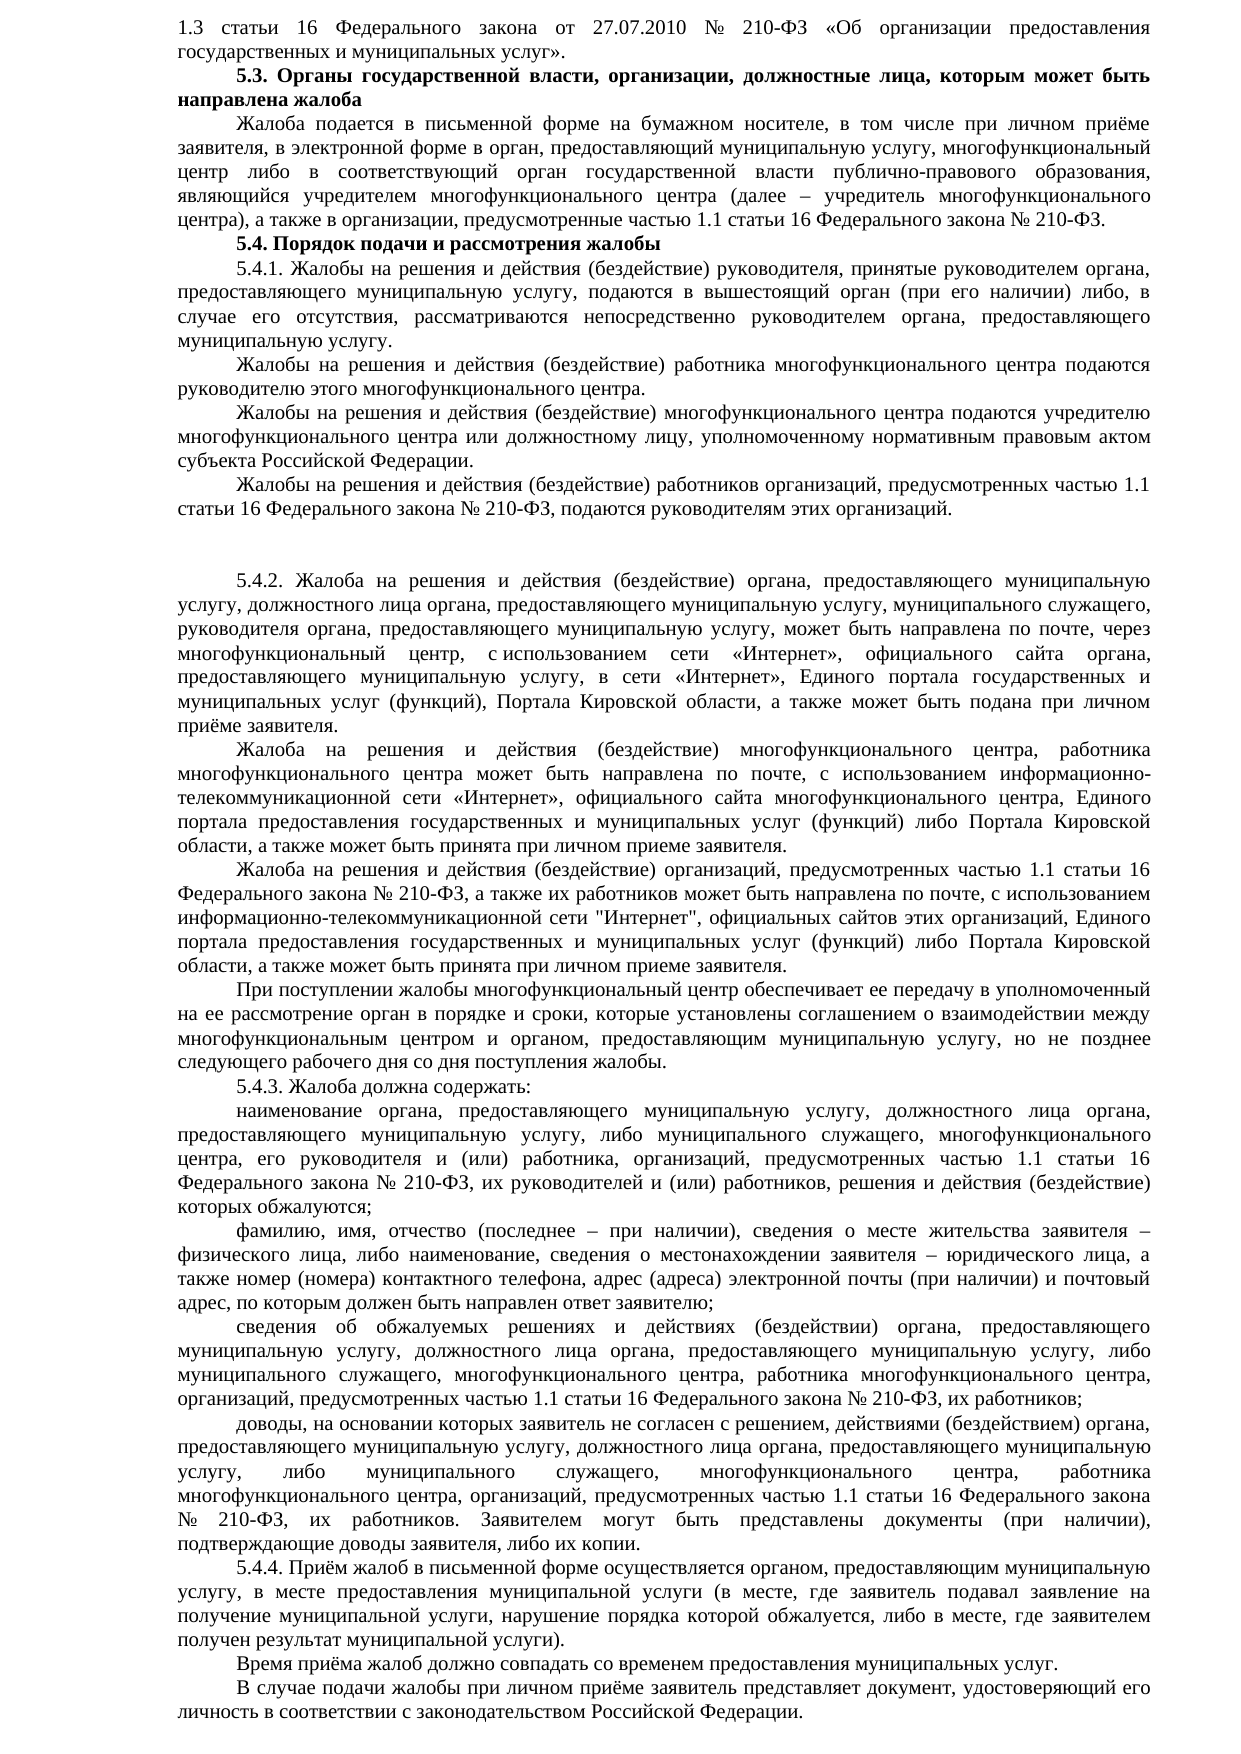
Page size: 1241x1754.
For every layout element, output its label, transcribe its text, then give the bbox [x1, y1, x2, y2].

text фамилию, имя, отчество (последнее – при наличии), сведения о месте жительства заявителя – физического лица, либо наименование, сведения о местонахождении заявителя – юридического лица, а также номер (номера) контактного телефона, адрес (адреса) электронной почты (при наличии) и почтовый адрес, по которым должен быть направлен ответ заявителю; [177, 1218, 1152, 1314]
text Жалоба на решения и действия (бездействие) многофункционального центра, работника многофункционального центра может быть направлена по почте, с использованием информационно-телекоммуникационной сети «Интернет», официального сайта многофункционального центра, Единого портала предоставления государственных и муниципальных услуг (функций) либо Портала Кировской области, а также может быть принята при личном приеме заявителя. [177, 737, 1152, 857]
text 5.3. Органы государственной власти, организации, должностные лица, которым может быть направлена жалоба [177, 63, 1152, 111]
text 5.4. Порядок подачи и рассмотрения жалобы [177, 231, 1152, 255]
text 5.4.2. Жалоба на решения и действия (бездействие) органа, предоставляющего муниципальную услугу, должностного лица органа, предоставляющего муниципальную услугу, муниципального служащего, руководителя органа, предоставляющего муниципальную услугу, может быть направлена по почте, через многофункциональный центр, с использованием сети «Интернет», официального сайта органа, предоставляющего муниципальную услугу, в сети «Интернет», Единого портала государственных и муниципальных услуг (функций), Портала Кировской области, а также может быть подана при личном приёме заявителя. [177, 568, 1152, 737]
text В случае подачи жалобы при личном приёме заявитель представляет документ, удостоверяющий его личность в соответствии с законодательством Российской Федерации. [177, 1675, 1152, 1723]
text Жалоба на решения и действия (бездействие) организаций, предусмотренных частью 1.1 статьи 16 Федерального закона № 210-ФЗ, а также их работников может быть направлена по почте, с использованием информационно-телекоммуникационной сети "Интернет", официальных сайтов этих организаций, Единого портала предоставления государственных и муниципальных услуг (функций) либо Портала Кировской области, а также может быть принята при личном приеме заявителя. [177, 857, 1152, 977]
text Время приёма жалоб должно совпадать со временем предоставления муниципальных услуг. [177, 1651, 1152, 1675]
text Жалобы на решения и действия (бездействие) многофункционального центра подаются учредителю многофункционального центра или должностному лицу, уполномоченному нормативным правовым актом субъекта Российской Федерации. [177, 400, 1152, 472]
text Жалобы на решения и действия (бездействие) работника многофункционального центра подаются руководителю этого многофункционального центра. [177, 352, 1152, 400]
text доводы, на основании которых заявитель не согласен с решением, действиями (бездействием) органа, предоставляющего муниципальную услугу, должностного лица органа, предоставляющего муниципальную услугу, либо муниципального служащего, многофункционального центра, работника многофункционального центра, организаций, предусмотренных частью 1.1 статьи 16 Федерального закона № 210-ФЗ, их работников. Заявителем могут быть представлены документы (при наличии), подтверждающие доводы заявителя, либо их копии. [177, 1410, 1152, 1555]
text 5.4.3. Жалоба должна содержать: [177, 1073, 1152, 1098]
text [177, 15, 1152, 63]
text Жалобы на решения и действия (бездействие) работников организаций, предусмотренных частью 1.1 статьи 16 Федерального закона № 210-ФЗ, подаются руководителям этих организаций. [177, 472, 1152, 520]
text При поступлении жалобы многофункциональный центр обеспечивает ее передачу в уполномоченный на ее рассмотрение орган в порядке и сроки, которые установлены соглашением о взаимодействии между многофункциональным центром и органом, предоставляющим муниципальную услугу, но не позднее следующего рабочего дня со дня поступления жалобы. [177, 977, 1152, 1073]
text 5.4.1. Жалобы на решения и действия (бездействие) руководителя, принятые руководителем органа, предоставляющего муниципальную услугу, подаются в вышестоящий орган (при его наличии) либо, в случае его отсутствия, рассматриваются непосредственно руководителем органа, предоставляющего муниципальную услугу. [177, 255, 1152, 352]
text Жалоба подается в письменной форме на бумажном носителе, в том числе при личном приёме заявителя, в электронной форме в орган, предоставляющий муниципальную услугу, многофункциональный центр либо в соответствующий орган государственной власти публично-правового образования, являющийся учредителем многофункционального центра (далее – учредитель многофункционального центра), а также в организации, предусмотренные частью 1.1 статьи 16 Федерального закона № 210-ФЗ. [177, 111, 1152, 231]
text сведения об обжалуемых решениях и действиях (бездействии) органа, предоставляющего муниципальную услугу, должностного лица органа, предоставляющего муниципальную услугу, либо муниципального служащего, многофункционального центра, работника многофункционального центра, организаций, предусмотренных частью 1.1 статьи 16 Федерального закона № 210-ФЗ, их работников; [177, 1314, 1152, 1410]
text 5.4.4. Приём жалоб в письменной форме осуществляется органом, предоставляющим муниципальную услугу, в месте предоставления муниципальной услуги (в месте, где заявитель подавал заявление на получение муниципальной услуги, нарушение порядка которой обжалуется, либо в месте, где заявителем получен результат муниципальной услуги). [177, 1555, 1152, 1651]
text наименование органа, предоставляющего муниципальную услугу, должностного лица органа, предоставляющего муниципальную услугу, либо муниципального служащего, многофункционального центра, его руководителя и (или) работника, организаций, предусмотренных частью 1.1 статьи 16 Федерального закона № 210-ФЗ, их руководителей и (или) работников, решения и действия (бездействие) которых обжалуются; [177, 1098, 1152, 1218]
